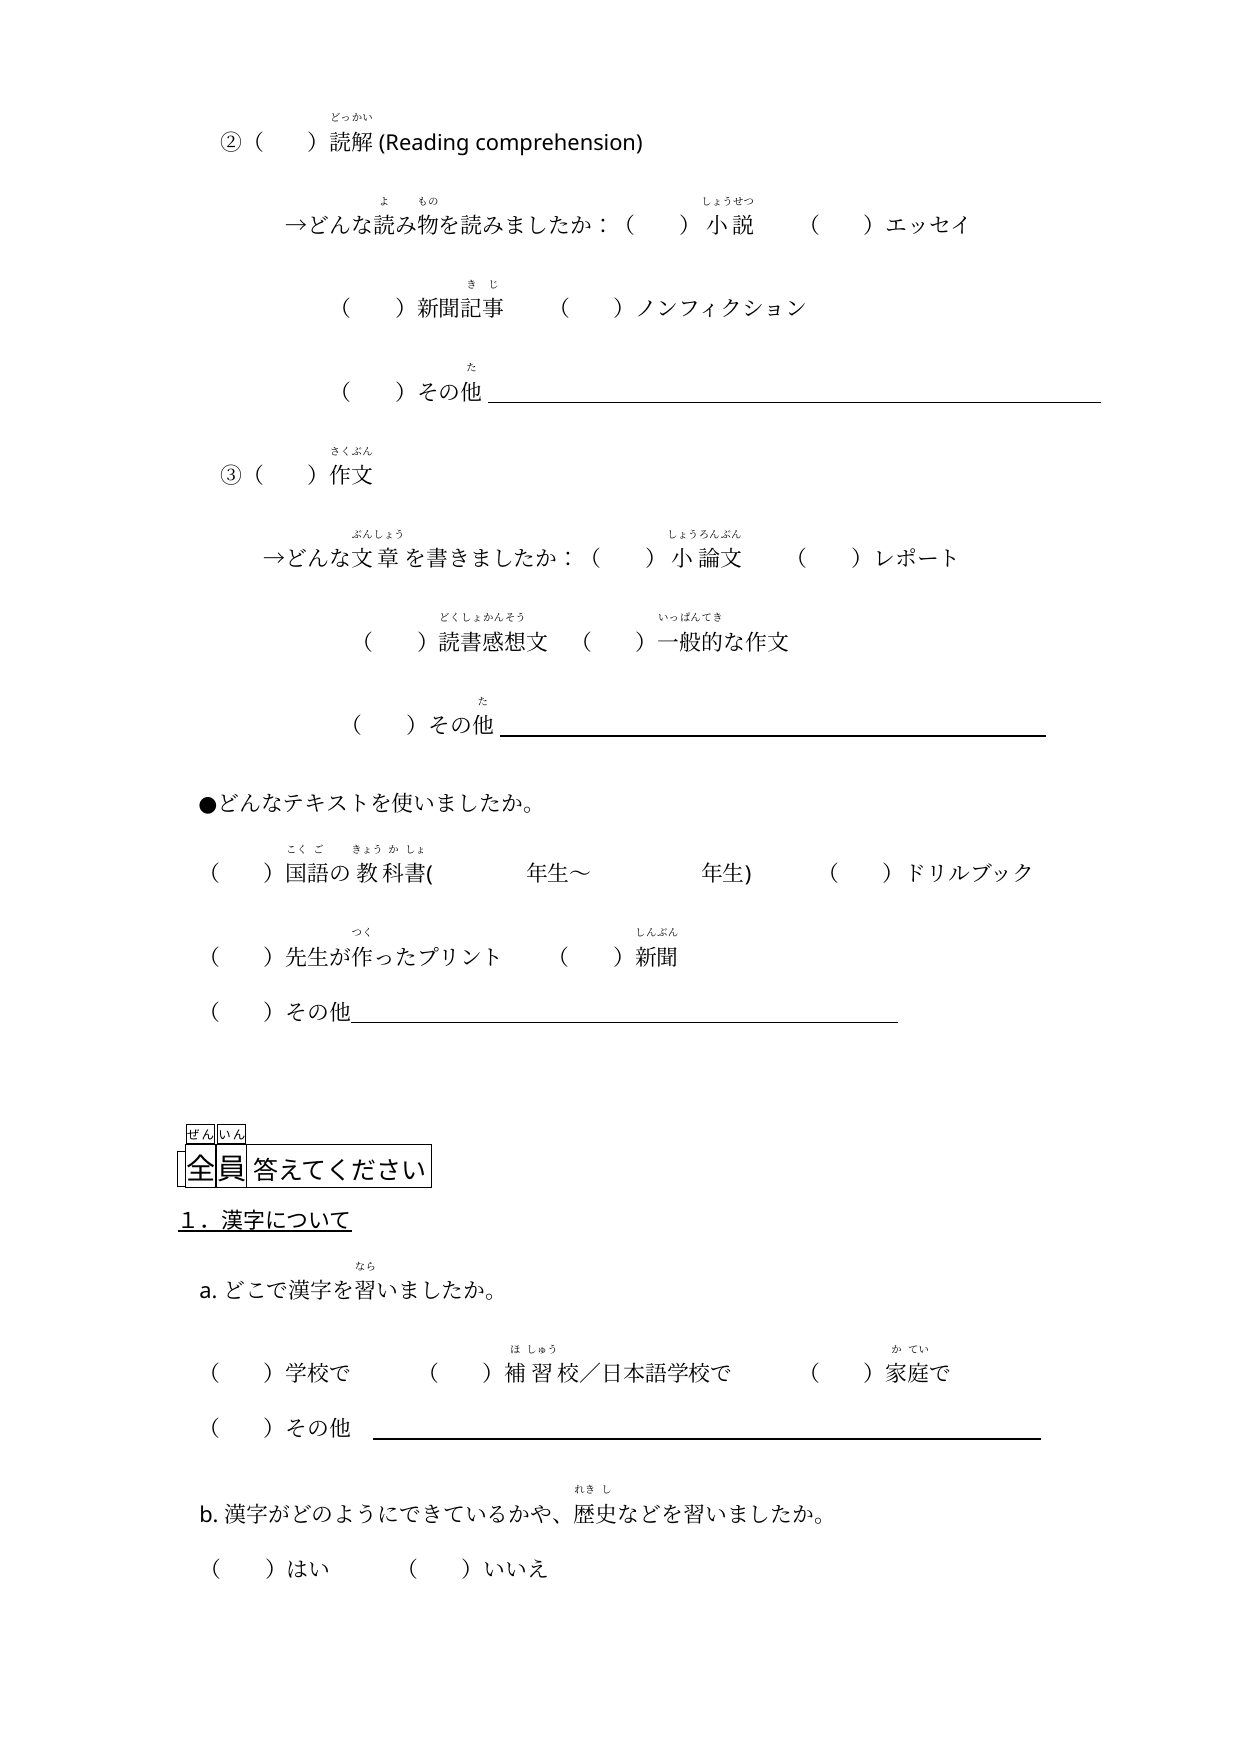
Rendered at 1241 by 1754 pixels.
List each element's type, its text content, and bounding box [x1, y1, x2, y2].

text a. どこで漢字をいましたか。 [177, 1239, 1123, 1323]
text （ ）その [177, 341, 1123, 425]
text １．漢字について [177, 1198, 1123, 1239]
text （ ）その他 [177, 1406, 1123, 1448]
text （ ）その他 [177, 989, 1123, 1031]
text （ ）先生がったプリント （ ） [177, 906, 1123, 989]
text ③（ ） [177, 425, 1123, 508]
text （ ）文 （ ）な作文 [177, 591, 1123, 675]
text →どんなを書きましたか：（ ） （ ）レポート [177, 508, 1123, 591]
text （ ）の( 年生〜 年生) （ ）ドリルブック [177, 823, 1123, 906]
text （ ）はい （ ）いいえ [177, 1547, 1123, 1589]
text 答えてください [177, 1114, 1123, 1198]
text ②（ ） (Reading comprehension) [177, 91, 1123, 175]
text （ ）新聞 （ ）ノンフィクション [177, 258, 1123, 341]
text （ ）学校で （ ）校／日本語学校で （ ）で [177, 1323, 1123, 1406]
text b. 漢字がどのようにできているかや、などを習いましたか。 [177, 1464, 1123, 1547]
text →どんなみを読みましたか：（ ） （ ）エッセイ [177, 175, 1123, 258]
text ●どんなテキストを使いましたか。 [177, 781, 1123, 823]
text （ ）その [177, 675, 1123, 758]
